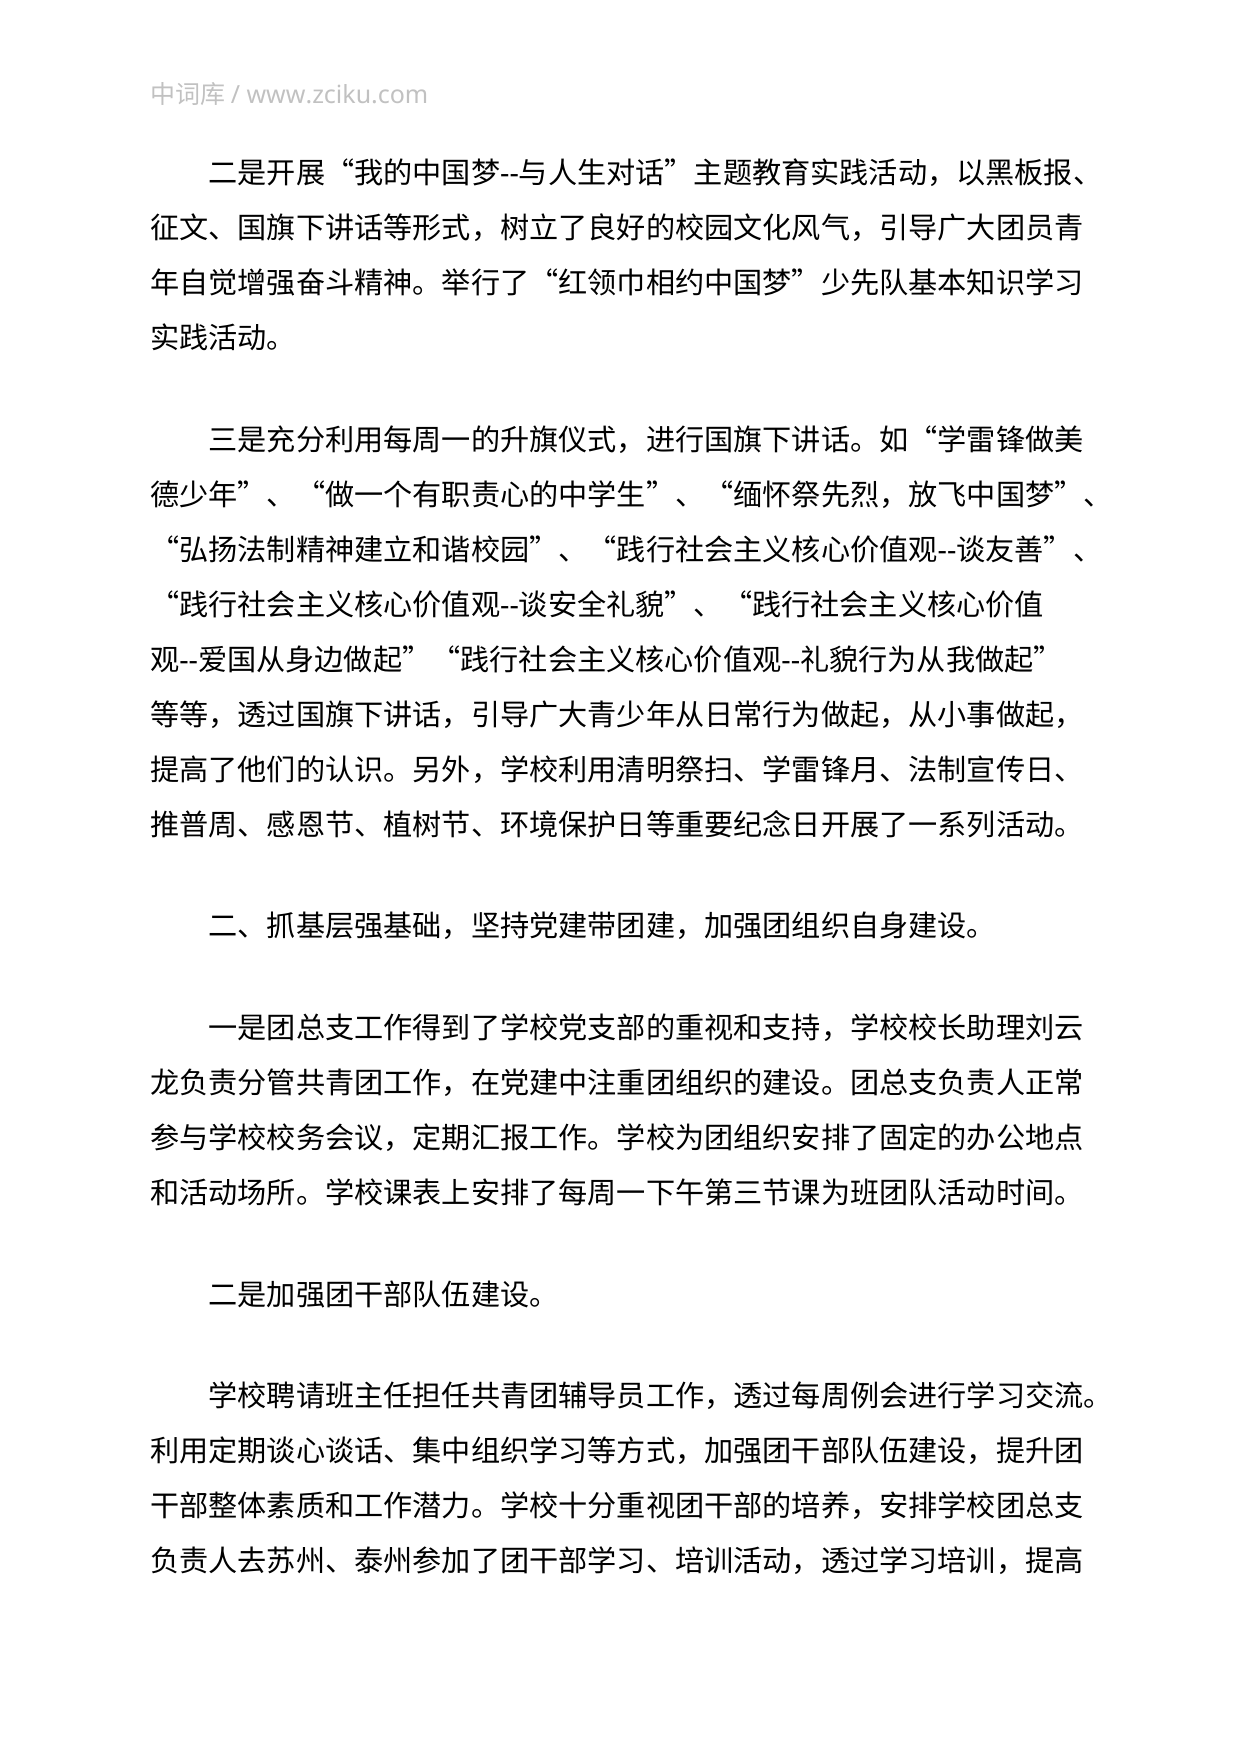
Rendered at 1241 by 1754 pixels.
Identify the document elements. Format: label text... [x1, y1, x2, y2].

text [150, 1373, 1090, 1580]
text 一是团总支工作得到了学校党支部的重视和支持，学校校长助理刘云龙负责分管共青团工作，在党建中注重团组织的建设。团总支负责人正常参与学校校务会议，定期汇报工作。学校为团组织安排了固定的办公地点和活动场所。学校课表上安排了每周一下午第三节课为班团队活动时间。 [150, 1005, 1090, 1212]
text 二、抓基层强基础，坚持党建带团建，加强团组织自身建设。 [150, 903, 1090, 945]
text 二是开展“我的中国梦--与人生对话”主题教育实践活动，以黑板报、征文、国旗下讲话等形式，树立了良好的校园文化风气，引导广大团员青年自觉增强奋斗精神。举行了“红领巾相约中国梦”少先队基本知识学习实践活动。 [150, 150, 1090, 357]
text 三是充分利用每周一的升旗仪式，进行国旗下讲话。如“学雷锋做美德少年”、“做一个有职责心的中学生”、“缅怀祭先烈，放飞中国梦”、“弘扬法制精神建立和谐校园”、“践行社会主义核心价值观--谈友善”、“践行社会主义核心价值观--谈安全礼貌”、“践行社会主义核心价值观--爱国从身边做起”“践行社会主义核心价值观--礼貌行为从我做起”等等，透过国旗下讲话，引导广大青少年从日常行为做起，从小事做起，提高了他们的认识。另外，学校利用清明祭扫、学雷锋月、法制宣传日、推普周、感恩节、植树节、环境保护日等重要纪念日开展了一系列活动。 [150, 417, 1090, 843]
text 二是加强团干部队伍建设。 [150, 1271, 1090, 1313]
